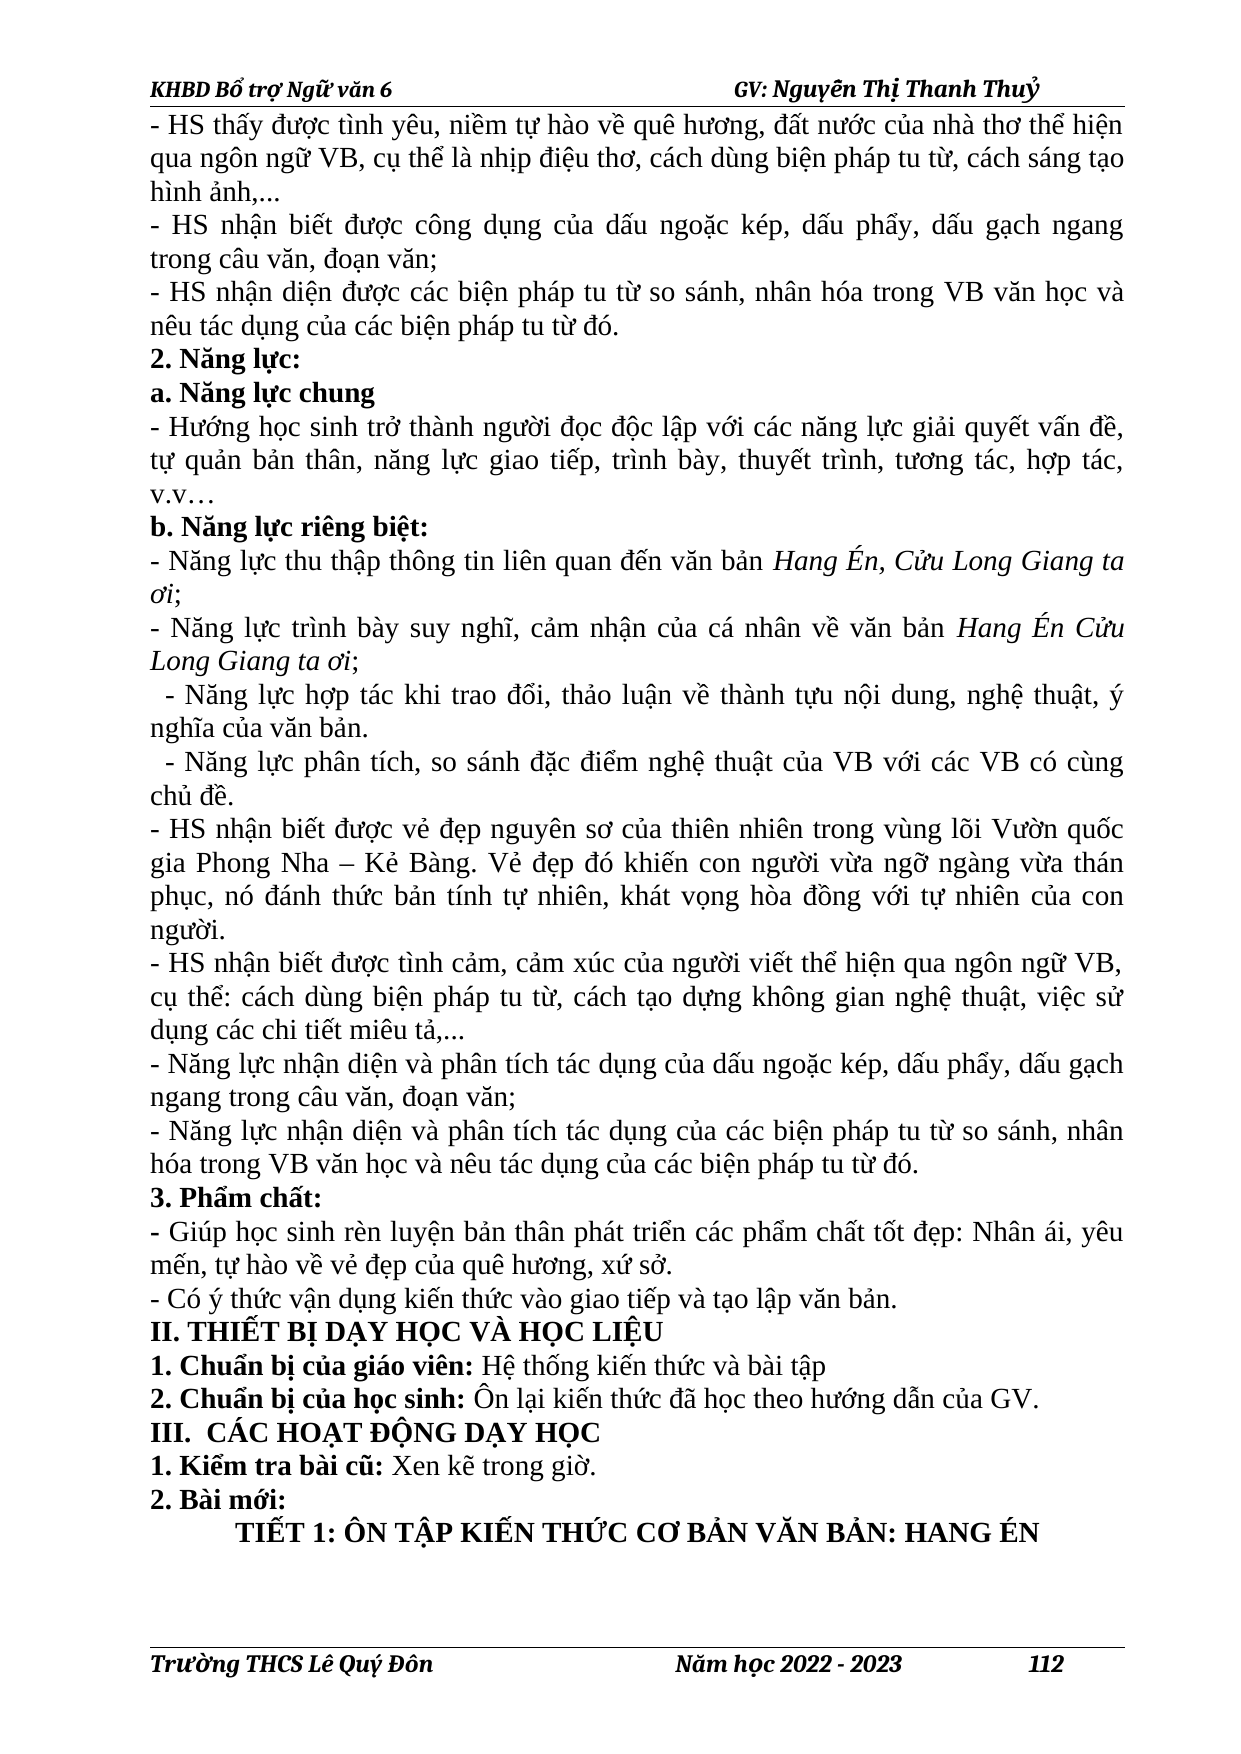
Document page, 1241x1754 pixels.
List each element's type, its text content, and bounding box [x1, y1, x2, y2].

text - HS nhận biết được vẻ đẹp nguyên sơ của thiên nhiên trong vùng lõi Vườn quốc gia Phong Nha – Kẻ Bàng. Vẻ đẹp đó khiến con người vừa ngỡ ngàng vừa thán phục, nó đánh thức bản tính tự nhiên, khát vọng hòa đồng với tự nhiên của con người. [150, 811, 1125, 945]
text TIẾT 1: ÔN TẬP KIẾN THỨC CƠ BẢN VĂN BẢN: HANG ÉN [150, 1516, 1125, 1549]
text - Năng lực phân tích, so sánh đặc điểm nghệ thuật của VB với các VB có cùng chủ đề. [150, 744, 1125, 811]
text II. THIẾT BỊ DẠY HỌC VÀ HỌC LIỆU [150, 1314, 1125, 1348]
text 2. Chuẩn bị của học sinh: Ôn lại kiến thức đã học theo hướng dẫn của GV. [150, 1381, 1125, 1415]
text - Năng lực nhận diện và phân tích tác dụng của dấu ngoặc kép, dấu phẩy, dấu gạch ngang trong câu văn, đoạn văn; [150, 1046, 1125, 1113]
text - Giúp học sinh rèn luyện bản thân phát triển các phẩm chất tốt đẹp: Nhân ái, yêu mến, tự hào về vẻ đẹp của quê hương, xứ sở. [150, 1214, 1125, 1281]
text - HS nhận biết được công dụng của dấu ngoặc kép, dấu phẩy, dấu gạch ngang trong câu văn, đoạn văn; [150, 207, 1125, 274]
text 1. Chuẩn bị của giáo viên: Hệ thống kiến thức và bài tập [150, 1348, 1125, 1381]
text - Năng lực hợp tác khi trao đổi, thảo luận về thành tựu nội dung, nghệ thuật, ý nghĩa của văn bản. [150, 677, 1125, 744]
text - HS thấy được tình yêu, niềm tự hào về quê hương, đất nước của nhà thơ thể hiện qua ngôn ngữ VB, cụ thể là nhịp điệu thơ, cách dùng biện pháp tu từ, cách sáng tạo hình ảnh,... [150, 107, 1125, 207]
text - Hướng học sinh trở thành người đọc độc lập với các năng lực giải quyết vấn đề, tự quản bản thân, năng lực giao tiếp, trình bày, thuyết trình, tương tác, hợp tác, v.v… [150, 409, 1125, 509]
text 1. Kiểm tra bài cũ: Xen kẽ trong giờ. [150, 1448, 1125, 1482]
text 2. Bài mới: [150, 1482, 1125, 1516]
text - HS nhận diện được các biện pháp tu từ so sánh, nhân hóa trong VB văn học và nêu tác dụng của các biện pháp tu từ đó. [150, 274, 1125, 342]
text 3. Phẩm chất: [150, 1180, 1125, 1214]
text - Năng lực nhận diện và phân tích tác dụng của các biện pháp tu từ so sánh, nhân hóa trong VB văn học và nêu tác dụng của các biện pháp tu từ đó. [150, 1113, 1125, 1180]
text - HS nhận biết được tình cảm, cảm xúc của người viết thể hiện qua ngôn ngữ VB, cụ thể: cách dùng biện pháp tu từ, cách tạo dựng không gian nghệ thuật, việc sử dụng các chi tiết miêu tả,... [150, 945, 1125, 1046]
text - Có ý thức vận dụng kiến thức vào giao tiếp và tạo lập văn bản. [150, 1281, 1125, 1314]
text - Năng lực trình bày suy nghĩ, cảm nhận của cá nhân về văn bản Hang Én Cửu Long Giang ta ơi; [150, 610, 1125, 677]
text III. CÁC HOẠT ĐỘNG DẠY HỌC [150, 1415, 1125, 1448]
text - Năng lực thu thập thông tin liên quan đến văn bản Hang Én, Cửu Long Giang ta ơi; [150, 543, 1125, 610]
text a. Năng lực chung [150, 375, 1125, 409]
text 2. Năng lực: [150, 342, 1125, 375]
text b. Năng lực riêng biệt: [150, 509, 1125, 543]
